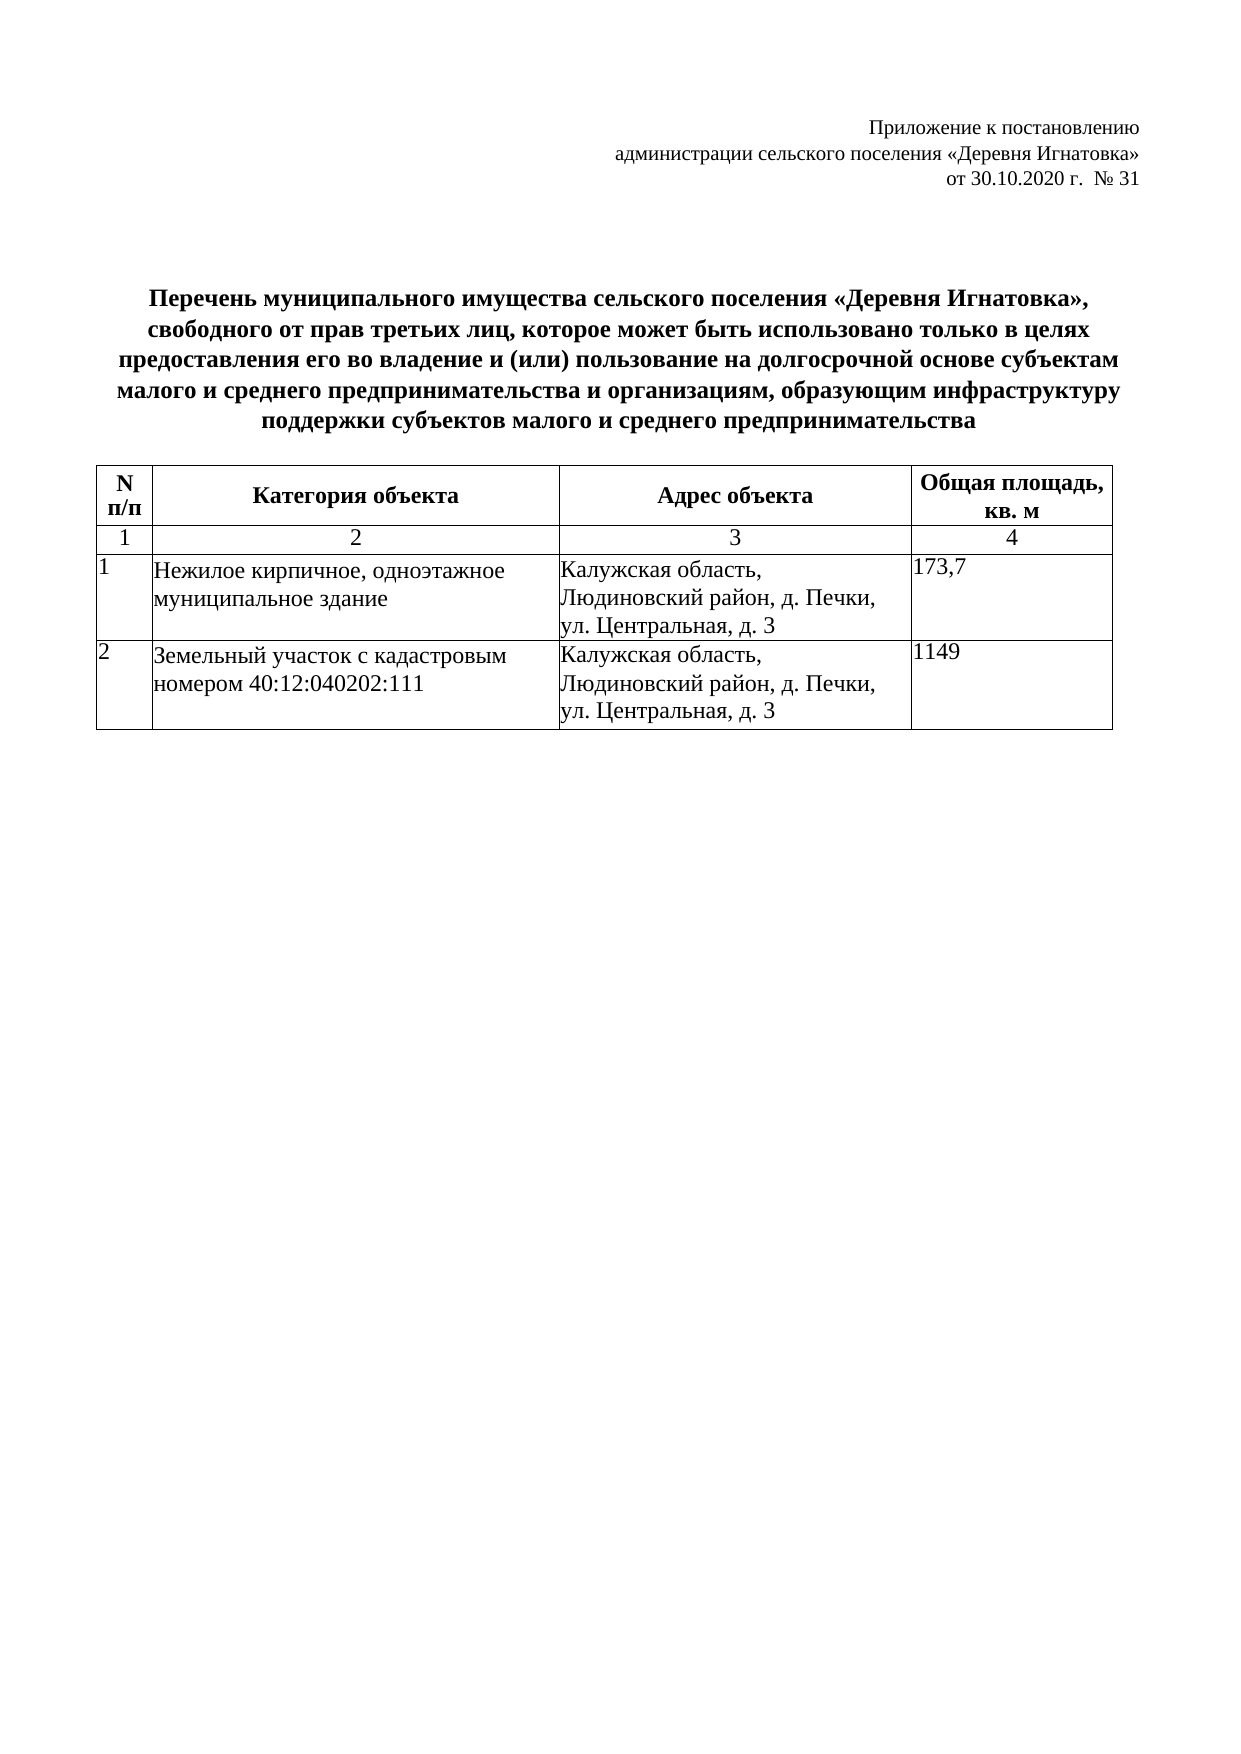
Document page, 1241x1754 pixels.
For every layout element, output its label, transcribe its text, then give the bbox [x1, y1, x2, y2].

table_cell Земельный участок с кадастровым номером 40:12:040202:111 [153, 641, 559, 728]
table_cell Калужская область, Людиновский район, д. Печки, ул. Центральная, д. 3 [560, 555, 911, 639]
table_cell 2 [97, 641, 152, 728]
table_header Общая площадь, кв. м [912, 466, 1112, 525]
table_header N п/п [97, 466, 152, 525]
table_cell Нежилое кирпичное, одноэтажное муниципальное здание [153, 555, 559, 639]
table_cell 173,7 [912, 555, 1112, 639]
table_header Адрес объекта [560, 466, 911, 525]
text Приложение к постановлению [98, 114, 1140, 140]
text от 30.10.2020 г. № 31 [98, 165, 1140, 191]
table_cell 1149 [912, 641, 1112, 728]
table_cell 4 [912, 526, 1112, 554]
table_cell 1 [97, 555, 152, 639]
table_cell 2 [153, 526, 559, 554]
table_cell 1 [97, 526, 152, 554]
text администрации сельского поселения «Деревня Игнатовка» [98, 140, 1140, 165]
text Перечень муниципального имущества сельского поселения «Деревня Игнатовка», свободного от прав третьих лиц, которое может быть использовано только в целях предоставления его во владение и (или) пользование на долгосрочной основе субъектам малого и среднего предпринимательства и организациям, образующим инфраструктуру поддержки субъектов малого и среднего предпринимательства [98, 282, 1140, 435]
table_cell Калужская область, Людиновский район, д. Печки, ул. Центральная, д. 3 [560, 641, 911, 728]
table_cell 3 [560, 526, 911, 554]
table_header Категория объекта [153, 466, 559, 525]
